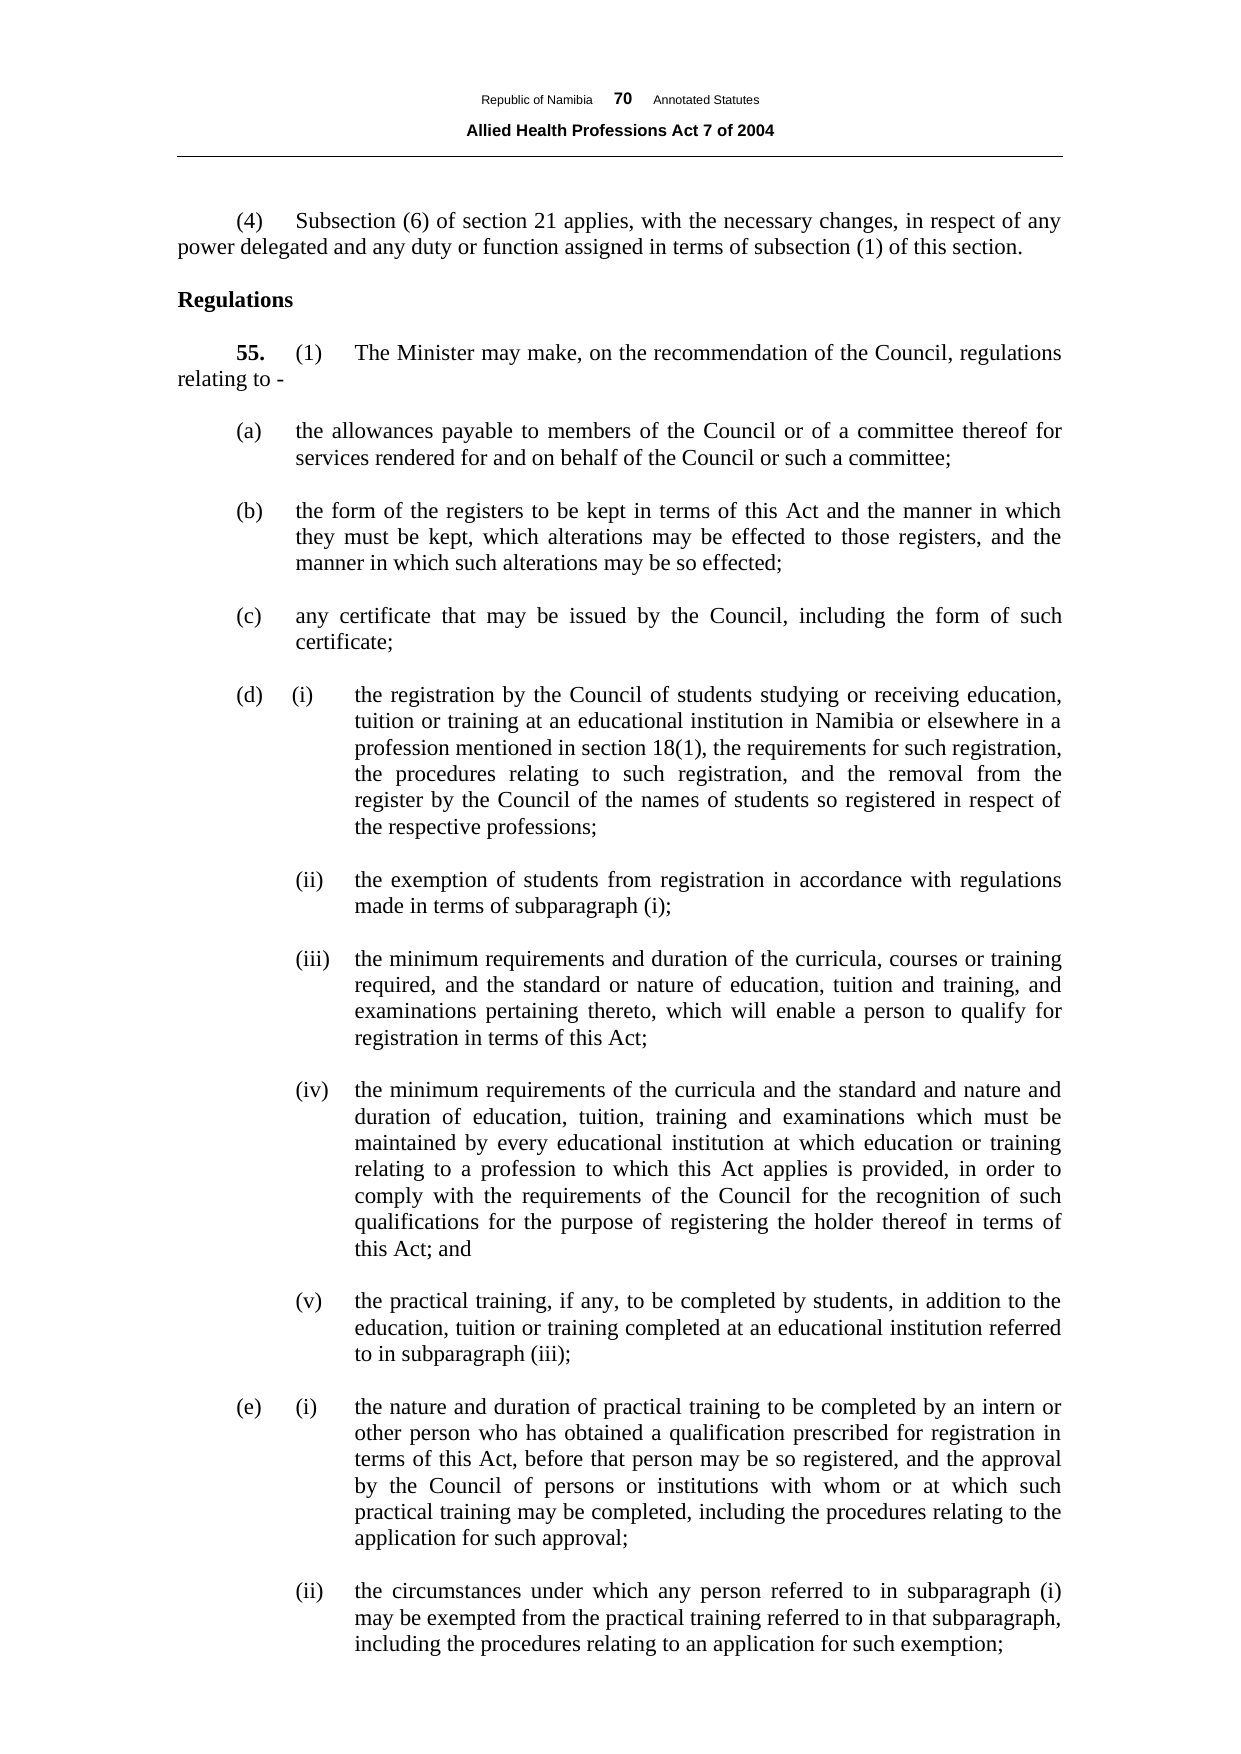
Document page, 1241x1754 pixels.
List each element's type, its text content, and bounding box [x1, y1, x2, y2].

text Regulations [177, 286, 1063, 312]
text (c) any certificate that may be issued by the Council, including the form of such certificate; [236, 602, 1063, 655]
text (e) (i) the nature and duration of practical training to be completed by an intern or other person who has obtained a qualification prescribed for registration in terms of this Act, before that person may be so registered, and the approval by the Council of persons or institutions with whom or at which such practical training may be completed, including the procedures relating to the application for such approval; [236, 1393, 1063, 1551]
text 55. (1) The Minister may make, on the recommendation of the Council, regulations relating to - [177, 338, 1063, 391]
text (ii) the exemption of students from registration in accordance with regulations made in terms of subparagraph (i); [295, 866, 1063, 918]
text (iii) the minimum requirements and duration of the curricula, courses or training required, and the standard or nature of education, tuition and training, and examinations pertaining thereto, which will enable a person to qualify for registration in terms of this Act; [295, 945, 1063, 1050]
text (b) the form of the registers to be kept in terms of this Act and the manner in which they must be kept, which alterations may be effected to those registers, and the manner in which such alterations may be so effected; [236, 497, 1063, 576]
text (v) the practical training, if any, to be completed by students, in addition to the education, tuition or training completed at an educational institution referred to in subparagraph (iii); [295, 1287, 1063, 1366]
text (ii) the circumstances under which any person referred to in subparagraph (i) may be exempted from the practical training referred to in that subparagraph, including the procedures relating to an application for such exemption; [295, 1577, 1063, 1656]
text (d) (i) the registration by the Council of students studying or receiving education, tuition or training at an educational institution in Namibia or elsewhere in a profession mentioned in section 18(1), the requirements for such registration, the procedures relating to such registration, and the removal from the register by the Council of the names of students so registered in respect of the respective professions; [236, 681, 1063, 839]
text (a) the allowances payable to members of the Council or of a committee thereof for services rendered for and on behalf of the Council or such a committee; [236, 418, 1063, 470]
text (4) Subsection (6) of section 21 applies, with the necessary changes, in respect of any power delegated and any duty or function assigned in terms of subsection (1) of this section. [177, 207, 1063, 259]
text (iv) the minimum requirements of the curricula and the standard and nature and duration of education, tuition, training and examinations which must be maintained by every educational institution at which education or training relating to a profession to which this Act applies is provided, in order to comply with the requirements of the Council for the recognition of such qualifications for the purpose of registering the holder thereof in terms of this Act; and [295, 1076, 1063, 1261]
